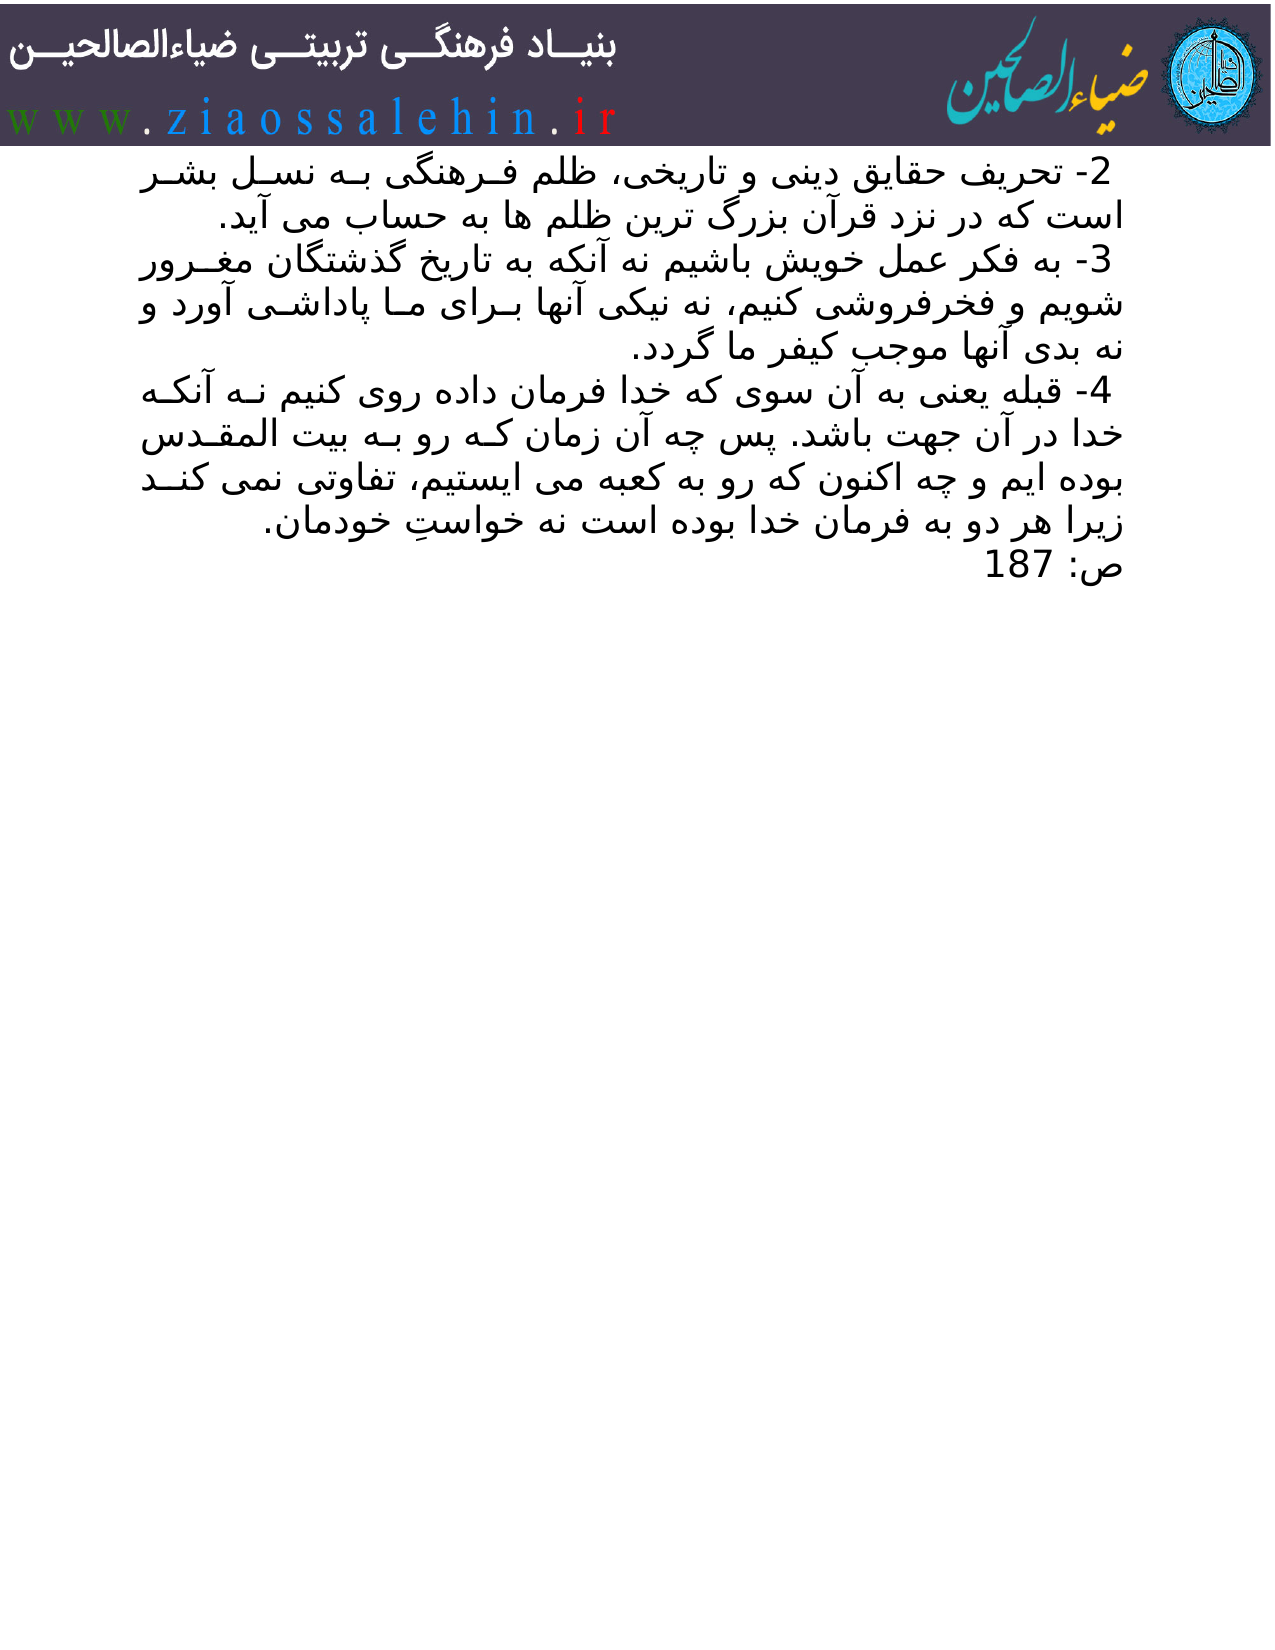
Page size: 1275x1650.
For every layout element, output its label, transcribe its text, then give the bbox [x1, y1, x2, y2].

picture [0, 4, 1271, 146]
text 2- تحریف حقایق دینی و تاریخی، ظلم فرهنگی به نسل بشر است که در نزد قرآن بزرگ ترین ظلم ها به حساب می آید. [141, 150, 1125, 237]
text 4- قبله یعنی به آن سوی که خدا فرمان داده روی کنیم نه آنکه خدا در آن جهت باشد. پس چه آن زمان که رو به بیت المقدس بوده ایم و چه اکنون که رو به کعبه می ایستیم، تفاوتی نمی کند زیرا هر دو به فرمان خدا بوده است نه خواستِ خودمان. [141, 368, 1125, 543]
text 3- به فکر عمل خویش باشیم نه آنکه به تاریخ گذشتگان مغرور شویم و فخرفروشی کنیم، نه نیکی آنها برای ما پاداشی آورد و نه بدی آنها موجب کیفر ما گردد. [141, 237, 1125, 368]
text ص: 187 [141, 543, 1125, 586]
